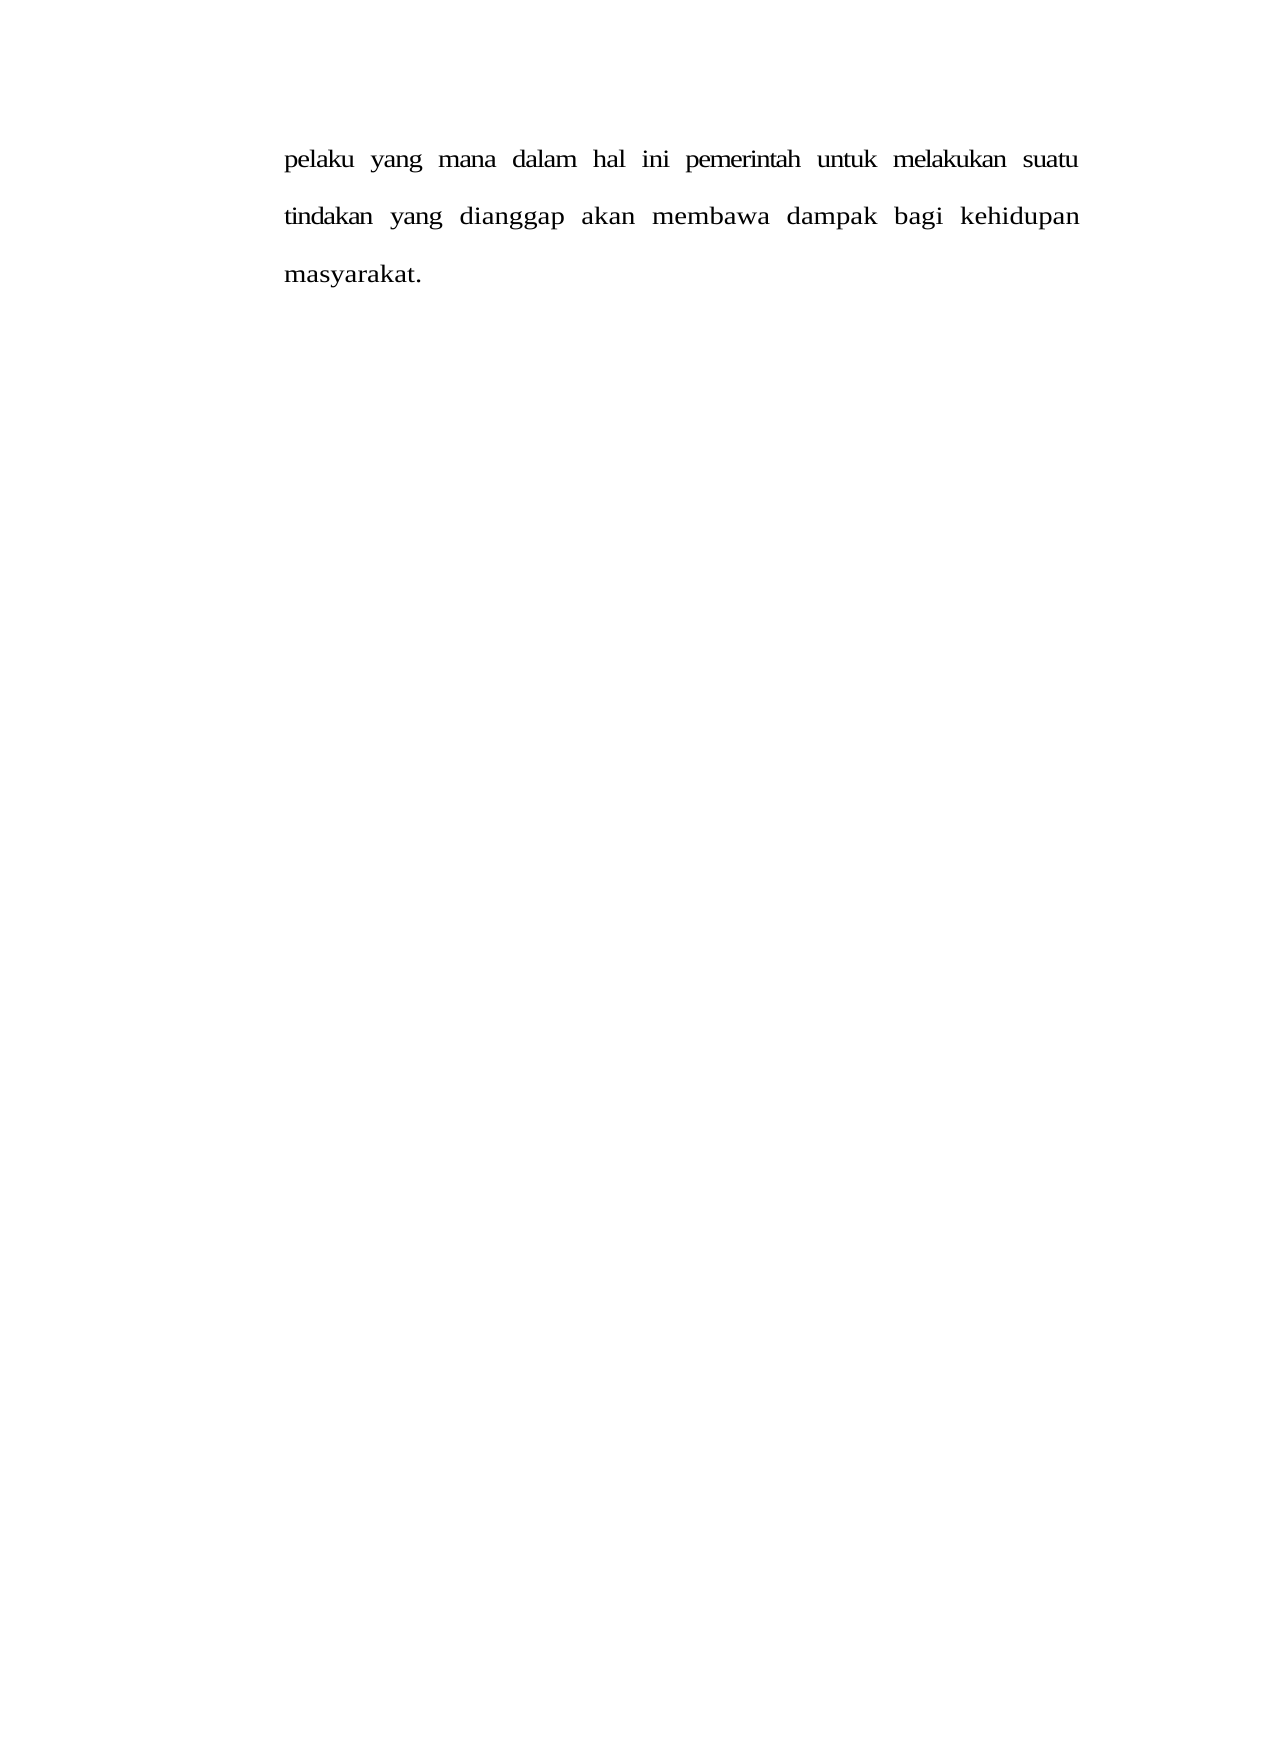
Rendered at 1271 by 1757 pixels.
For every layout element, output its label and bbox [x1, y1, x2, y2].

text [284, 144, 1080, 287]
